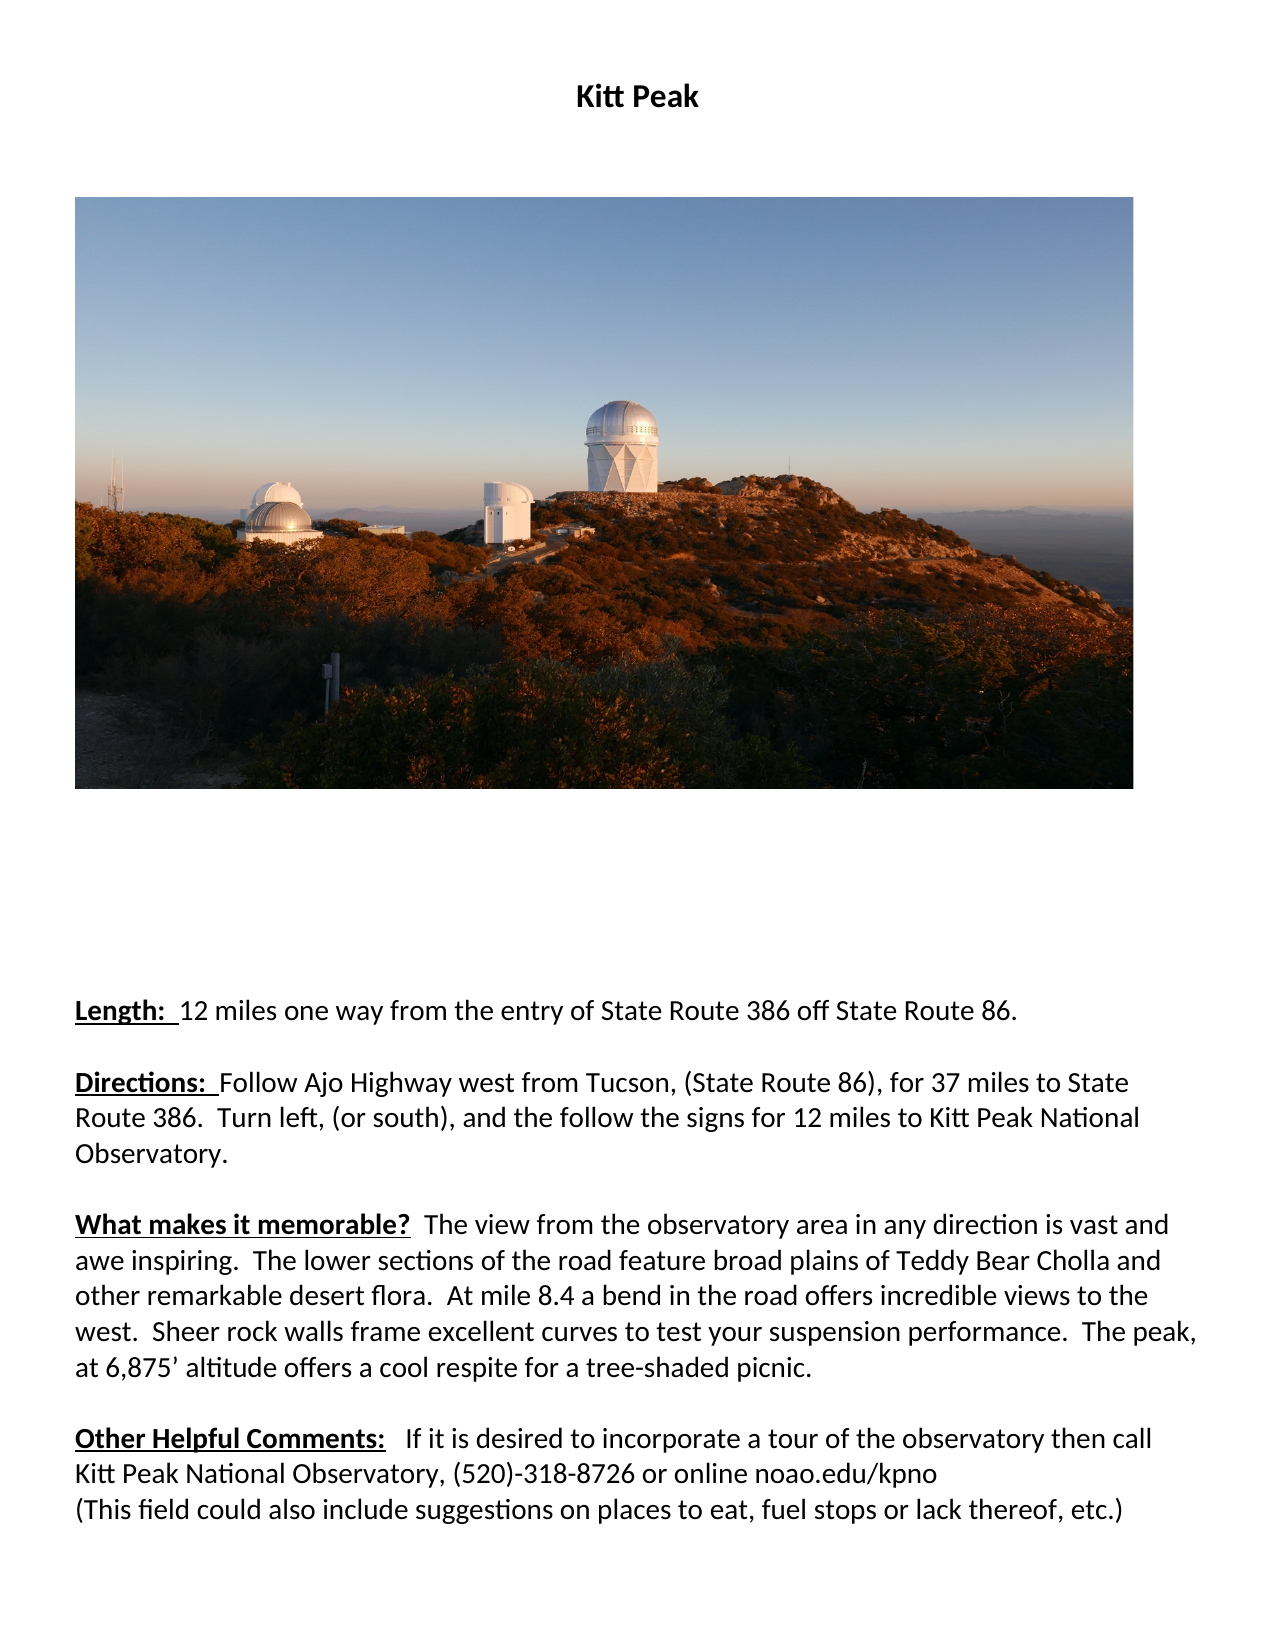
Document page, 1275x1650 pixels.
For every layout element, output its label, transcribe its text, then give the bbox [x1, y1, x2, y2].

text Kitt Peak [75, 75, 1200, 116]
text Other Helpful Comments: If it is desired to incorporate a tour of the observatory then call Kitt Peak National Observatory, (520)-318-8726 or online noao.edu/kpno [75, 1420, 1200, 1491]
text Directions: Follow Ajo Highway west from Tucson, (State Route 86), for 37 miles to State Route 386. Turn left, (or south), and the follow the signs for 12 miles to Kitt Peak National Observatory. [75, 1064, 1200, 1171]
picture [75, 197, 1134, 789]
text (This field could also include suggestions on places to eat, fuel stops or lack thereof, etc.) [75, 1491, 1200, 1527]
text What makes it memorable? The view from the observatory area in any direction is vast and awe inspiring. The lower sections of the road feature broad plains of Teddy Bear Cholla and other remarkable desert flora. At mile 8.4 a bend in the road offers incredible views to the west. Sheer rock walls frame excellent curves to test your suspension performance. The peak, at 6,875’ altitude offers a cool respite for a tree-shaded picnic. [75, 1206, 1200, 1384]
text Length: 12 miles one way from the entry of State Route 386 off State Route 86. [75, 992, 1200, 1028]
